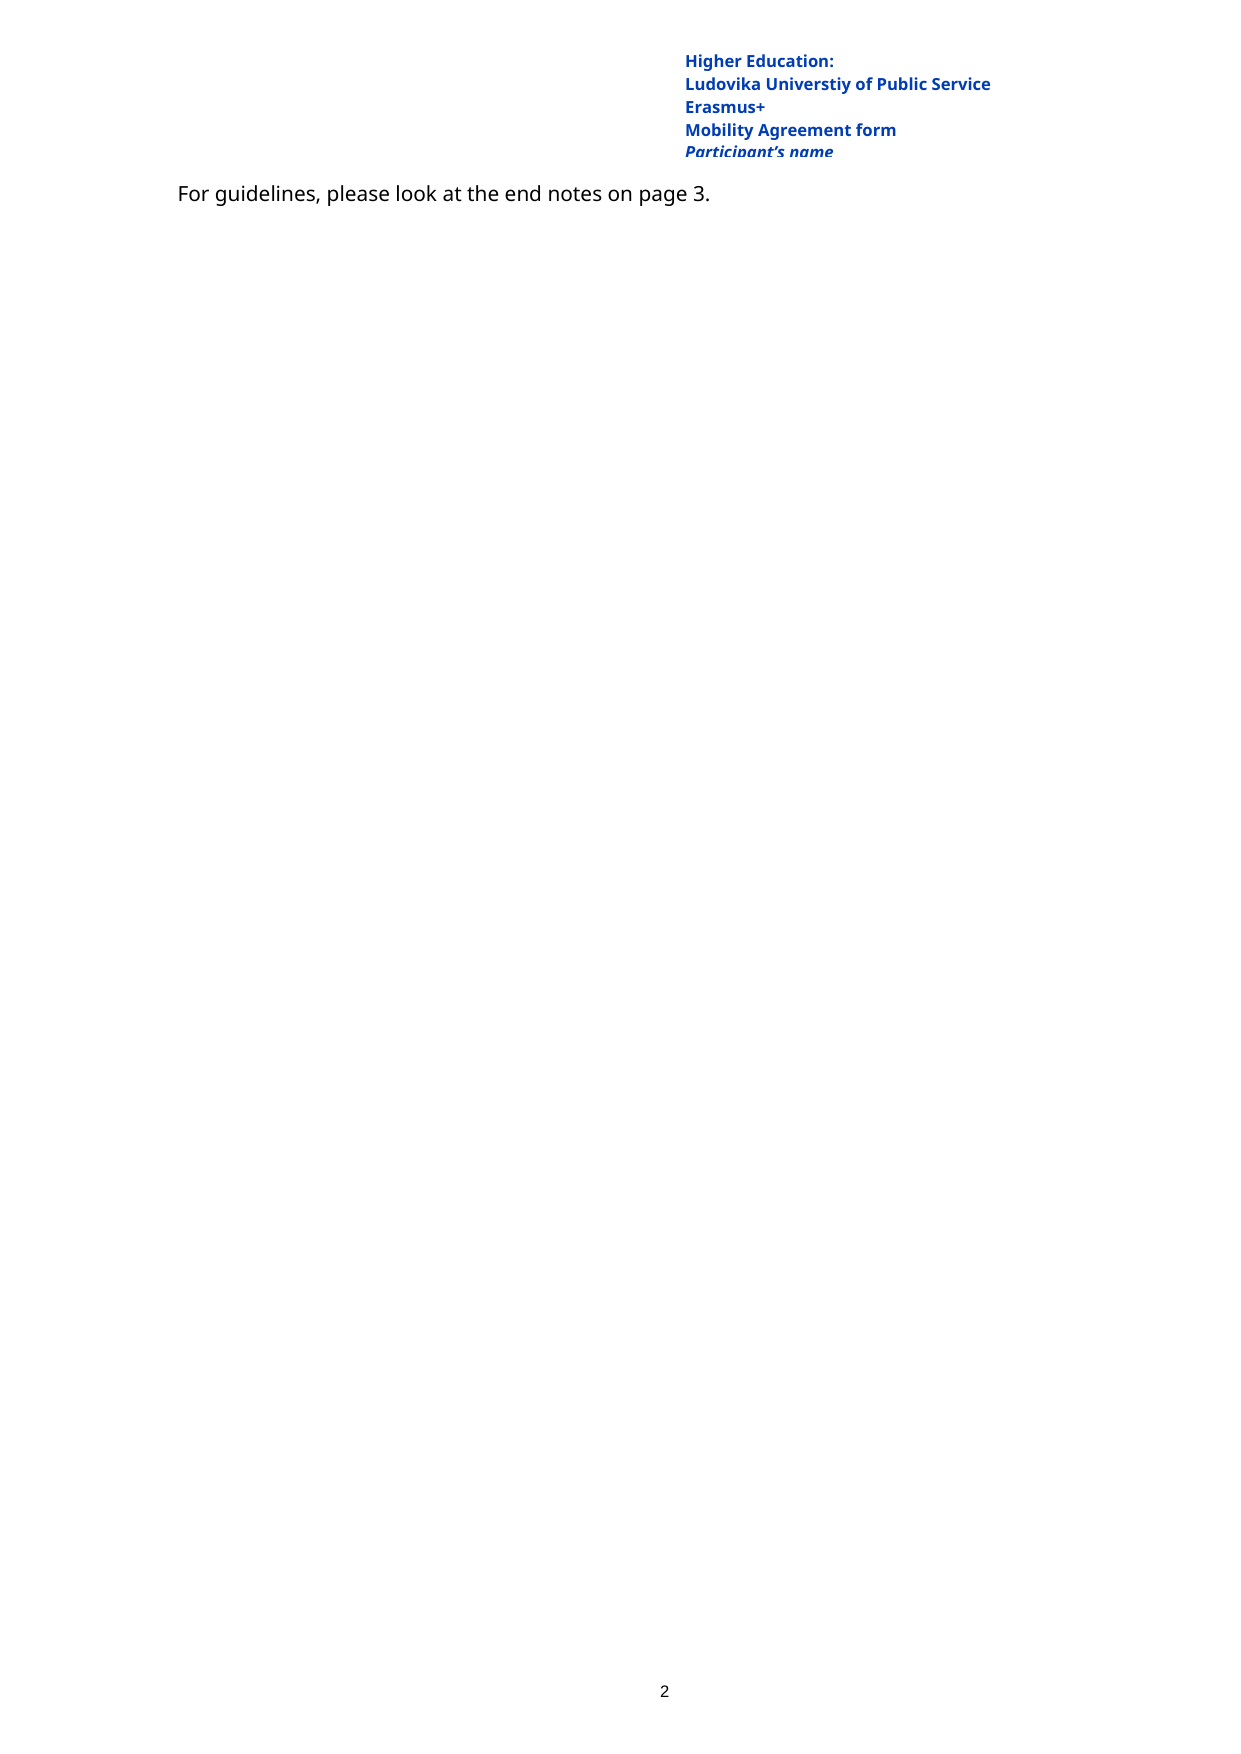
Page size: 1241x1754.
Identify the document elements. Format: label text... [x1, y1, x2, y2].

subtitle For guidelines, please look at the end notes on page 3. [177, 179, 1092, 207]
